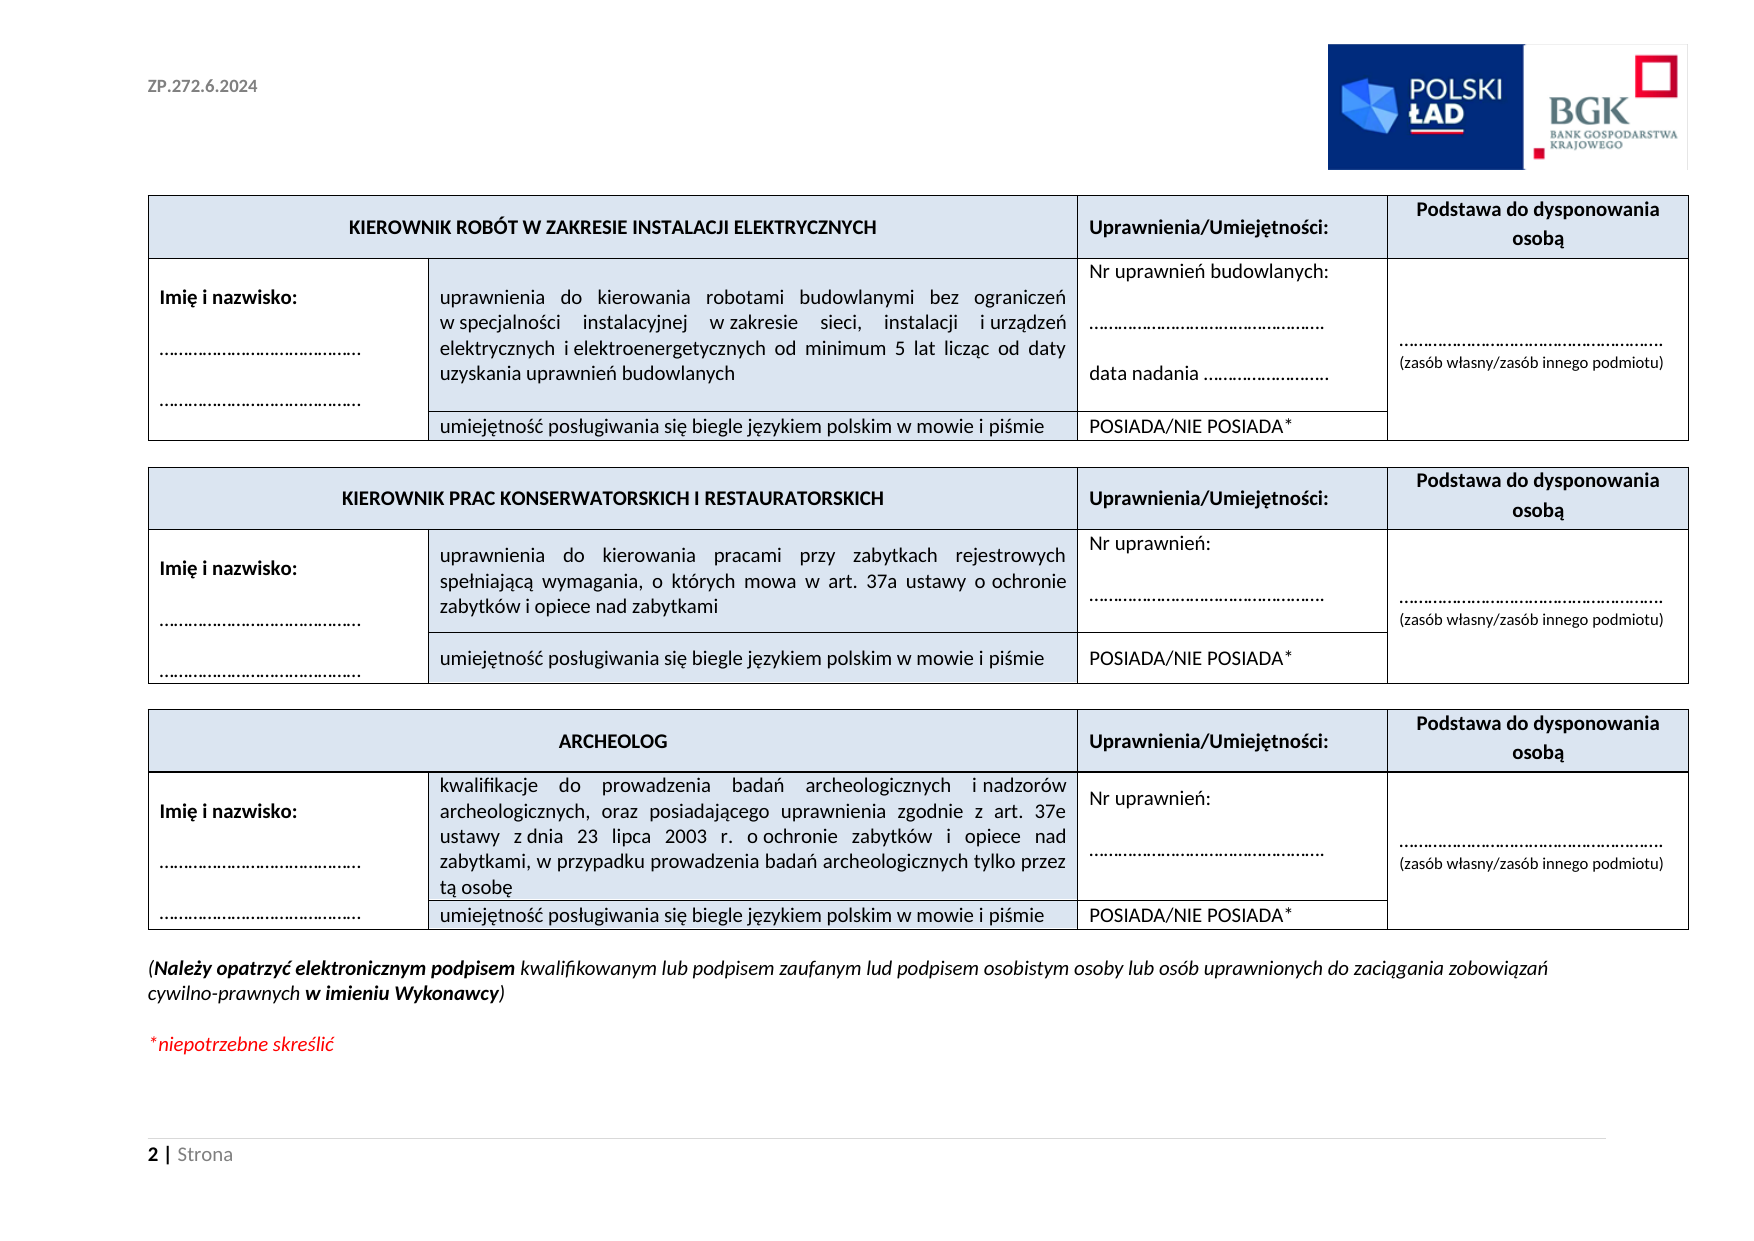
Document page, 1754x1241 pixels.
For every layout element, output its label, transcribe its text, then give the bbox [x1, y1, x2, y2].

table_cell Nr uprawnień budowlanych: …………………………………………. data nadania …………………….. [1078, 259, 1387, 411]
table_cell ………………………………………………. (zasób własny/zasób innego podmiotu) [1388, 530, 1688, 682]
table_cell POSIADA/NIE POSIADA* [1078, 901, 1387, 928]
table_cell kwalifikacje do prowadzenia badań archeologicznych i nadzorów archeologicznych, oraz posiadającego uprawnienia zgodnie z art. 37e ustawy z dnia 23 lipca 2003 r. o ochronie zabytków i opiece nad zabytkami, w przypadku prowadzenia badań archeologicznych tylko przez tą osobę [429, 773, 1077, 899]
table_cell ………………………………………………. (zasób własny/zasób innego podmiotu) [1388, 773, 1688, 928]
table_cell uprawnienia do kierowania robotami budowlanymi bez ograniczeń w specjalności instalacyjnej w zakresie sieci, instalacji i urządzeń elektrycznych i elektroenergetycznych od minimum 5 lat licząc od daty uzyskania uprawnień budowlanych [429, 259, 1077, 411]
table_header Podstawa do dysponowania osobą [1388, 468, 1688, 529]
table_cell ………………………………………………. (zasób własny/zasób innego podmiotu) [1388, 259, 1688, 440]
table_cell uprawnienia do kierowania pracami przy zabytkach rejestrowych spełniającą wymagania, o których mowa w art. 37a ustawy o ochronie zabytków i opiece nad zabytkami [429, 530, 1077, 632]
table_cell POSIADA/NIE POSIADA* [1078, 412, 1387, 440]
table_cell Nr uprawnień: …………………………………………. [1078, 773, 1387, 899]
picture [1328, 43, 1689, 170]
table_cell Nr uprawnień: …………………………………………. [1078, 530, 1387, 632]
table_header Uprawnienia/Umiejętności: [1078, 710, 1387, 771]
table_header KIEROWNIK PRAC KONSERWATORSKICH I RESTAURATORSKICH [149, 468, 1077, 529]
table_cell Imię i nazwisko: …………………………………… …………………………………… [149, 773, 428, 928]
table_cell POSIADA/NIE POSIADA* [1078, 633, 1387, 682]
text (Należy opatrzyć elektronicznym podpisem kwalifikowanym lub podpisem zaufanym lud podpisem osobistym osoby lub osób uprawnionych do zaciągania zobowiązań cywilno-prawnych w imieniu Wykonawcy) [148, 955, 1606, 1006]
table_header Uprawnienia/Umiejętności: [1078, 468, 1387, 529]
table_cell Imię i nazwisko: …………………………………… …………………………………… [149, 530, 428, 682]
table_header Uprawnienia/Umiejętności: [1078, 196, 1387, 258]
text *niepotrzebne skreślić [148, 1031, 1606, 1057]
table_header Podstawa do dysponowania osobą [1388, 710, 1688, 771]
table_header Podstawa do dysponowania osobą [1388, 196, 1688, 258]
table_cell umiejętność posługiwania się biegle językiem polskim w mowie i piśmie [429, 412, 1077, 440]
table_cell umiejętność posługiwania się biegle językiem polskim w mowie i piśmie [429, 901, 1077, 928]
table_header KIEROWNIK ROBÓT W ZAKRESIE INSTALACJI ELEKTRYCZNYCH [149, 196, 1077, 258]
table_header ARCHEOLOG [149, 710, 1077, 771]
table_cell umiejętność posługiwania się biegle językiem polskim w mowie i piśmie [429, 633, 1077, 682]
table_cell Imię i nazwisko: …………………………………… …………………………………… [149, 259, 428, 440]
